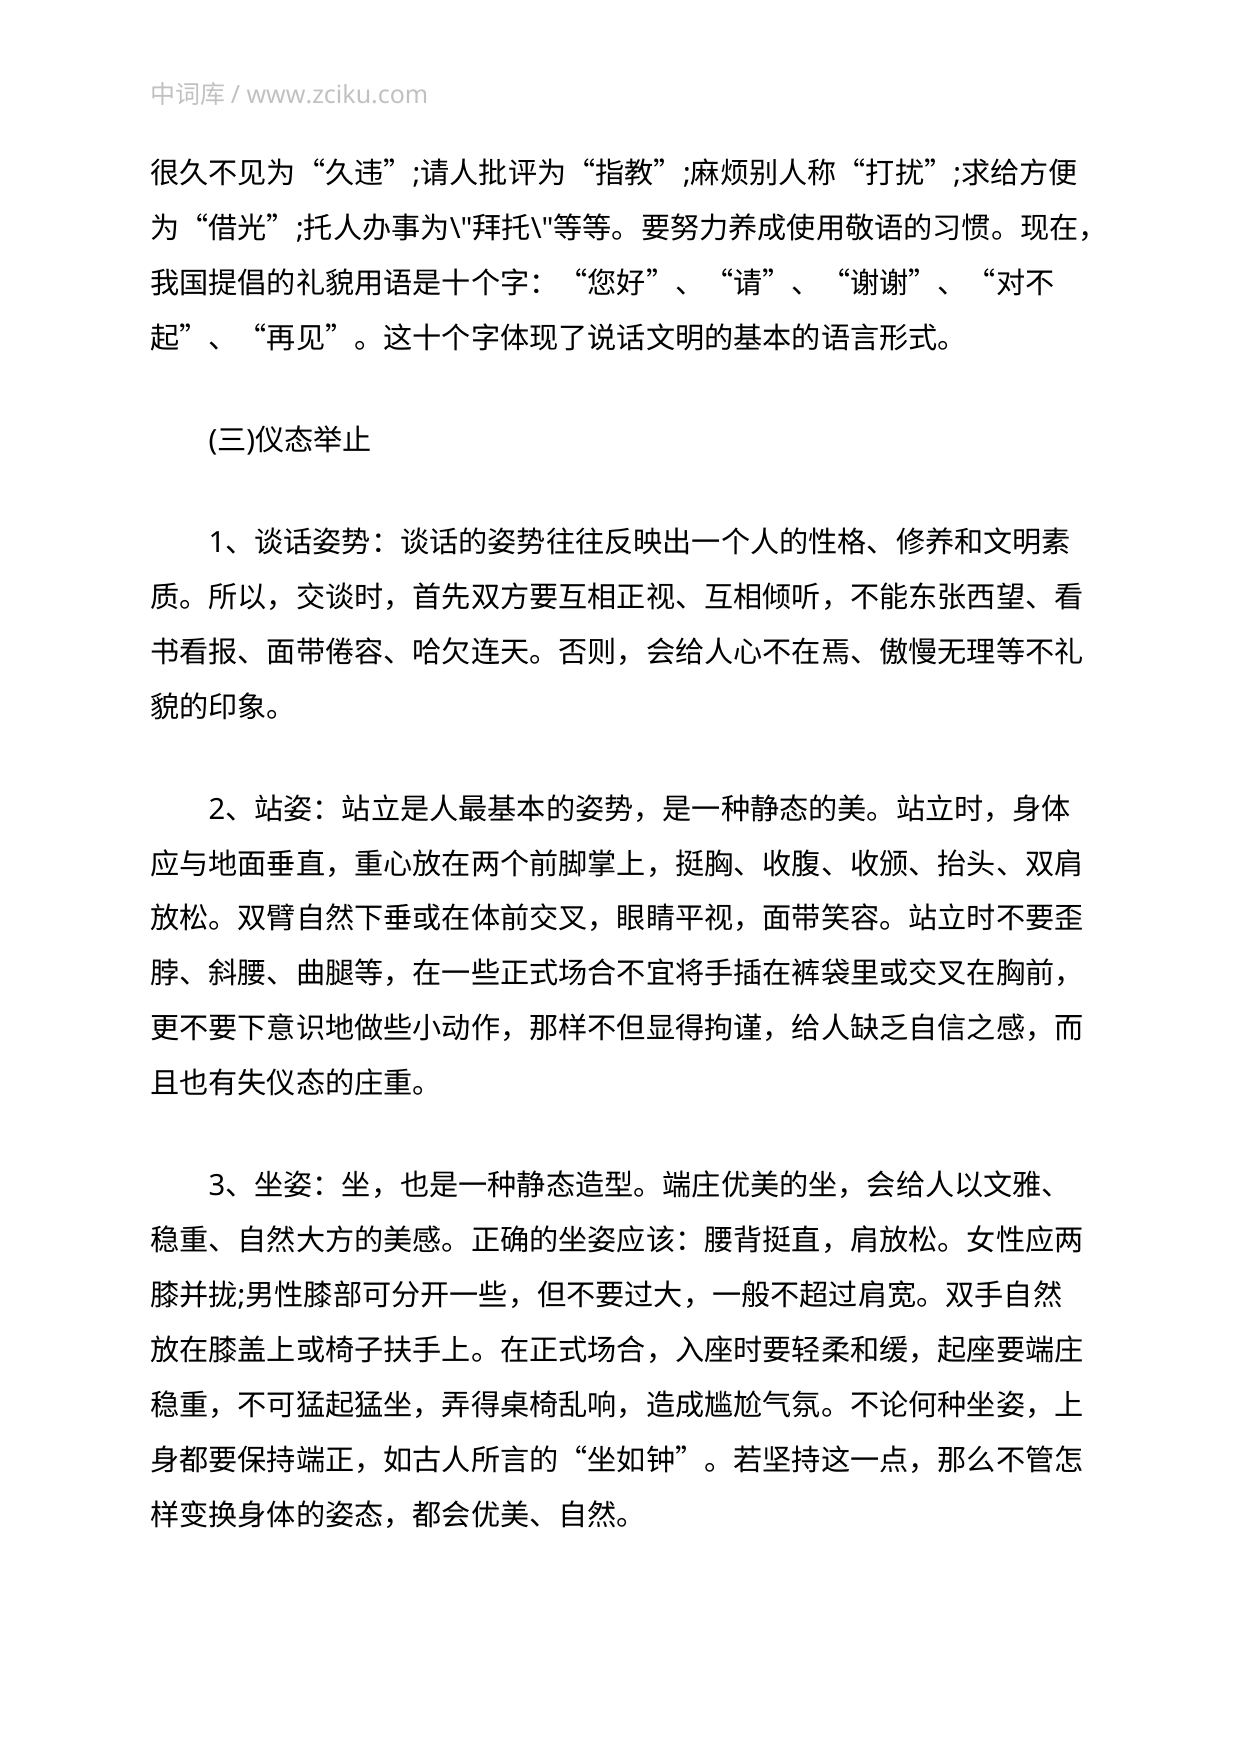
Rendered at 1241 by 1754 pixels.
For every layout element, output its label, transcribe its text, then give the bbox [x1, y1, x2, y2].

text 2、站姿：站立是人最基本的姿势，是一种静态的美。站立时，身体应与地面垂直，重心放在两个前脚掌上，挺胸、收腹、收颁、抬头、双肩放松。双臂自然下垂或在体前交叉，眼睛平视，面带笑容。站立时不要歪脖、斜腰、曲腿等，在一些正式场合不宜将手插在裤袋里或交叉在胸前，更不要下意识地做些小动作，那样不但显得拘谨，给人缺乏自信之感，而且也有失仪态的庄重。 [150, 785, 1090, 1102]
text 1、谈话姿势：谈话的姿势往往反映出一个人的性格、修养和文明素质。所以，交谈时，首先双方要互相正视、互相倾听，不能东张西望、看书看报、面带倦容、哈欠连天。否则，会给人心不在焉、傲慢无理等不礼貌的印象。 [150, 519, 1090, 726]
text (三)仪态举止 [150, 417, 1090, 459]
text 3、坐姿：坐，也是一种静态造型。端庄优美的坐，会给人以文雅、稳重、自然大方的美感。正确的坐姿应该：腰背挺直，肩放松。女性应两膝并拢;男性膝部可分开一些，但不要过大，一般不超过肩宽。双手自然放在膝盖上或椅子扶手上。在正式场合，入座时要轻柔和缓，起座要端庄稳重，不可猛起猛坐，弄得桌椅乱响，造成尴尬气氛。不论何种坐姿，上身都要保持端正，如古人所言的“坐如钟”。若坚持这一点，那么不管怎样变换身体的姿态，都会优美、自然。 [150, 1162, 1090, 1533]
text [150, 150, 1090, 357]
